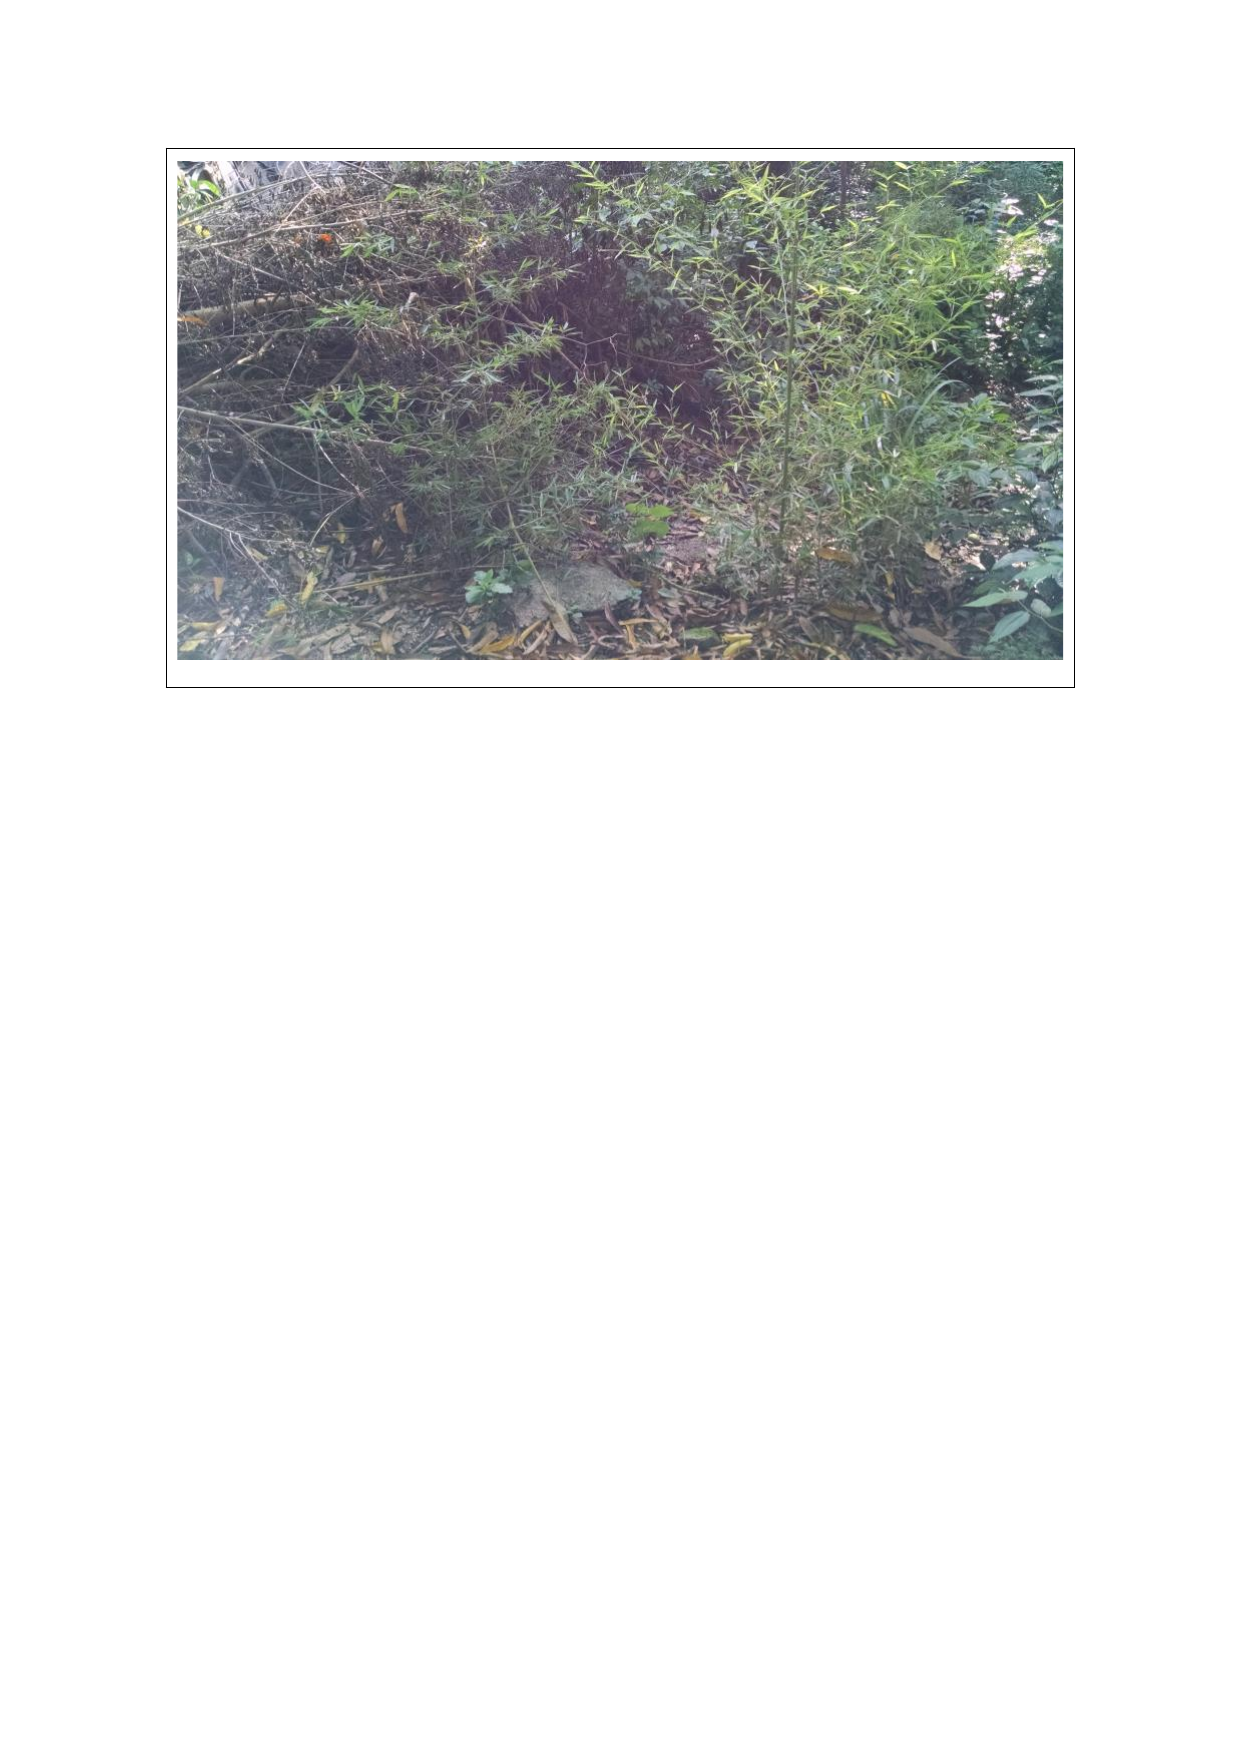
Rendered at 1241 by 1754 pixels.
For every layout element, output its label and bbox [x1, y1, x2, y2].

picture [177, 161, 1064, 660]
table_cell [167, 149, 1074, 687]
